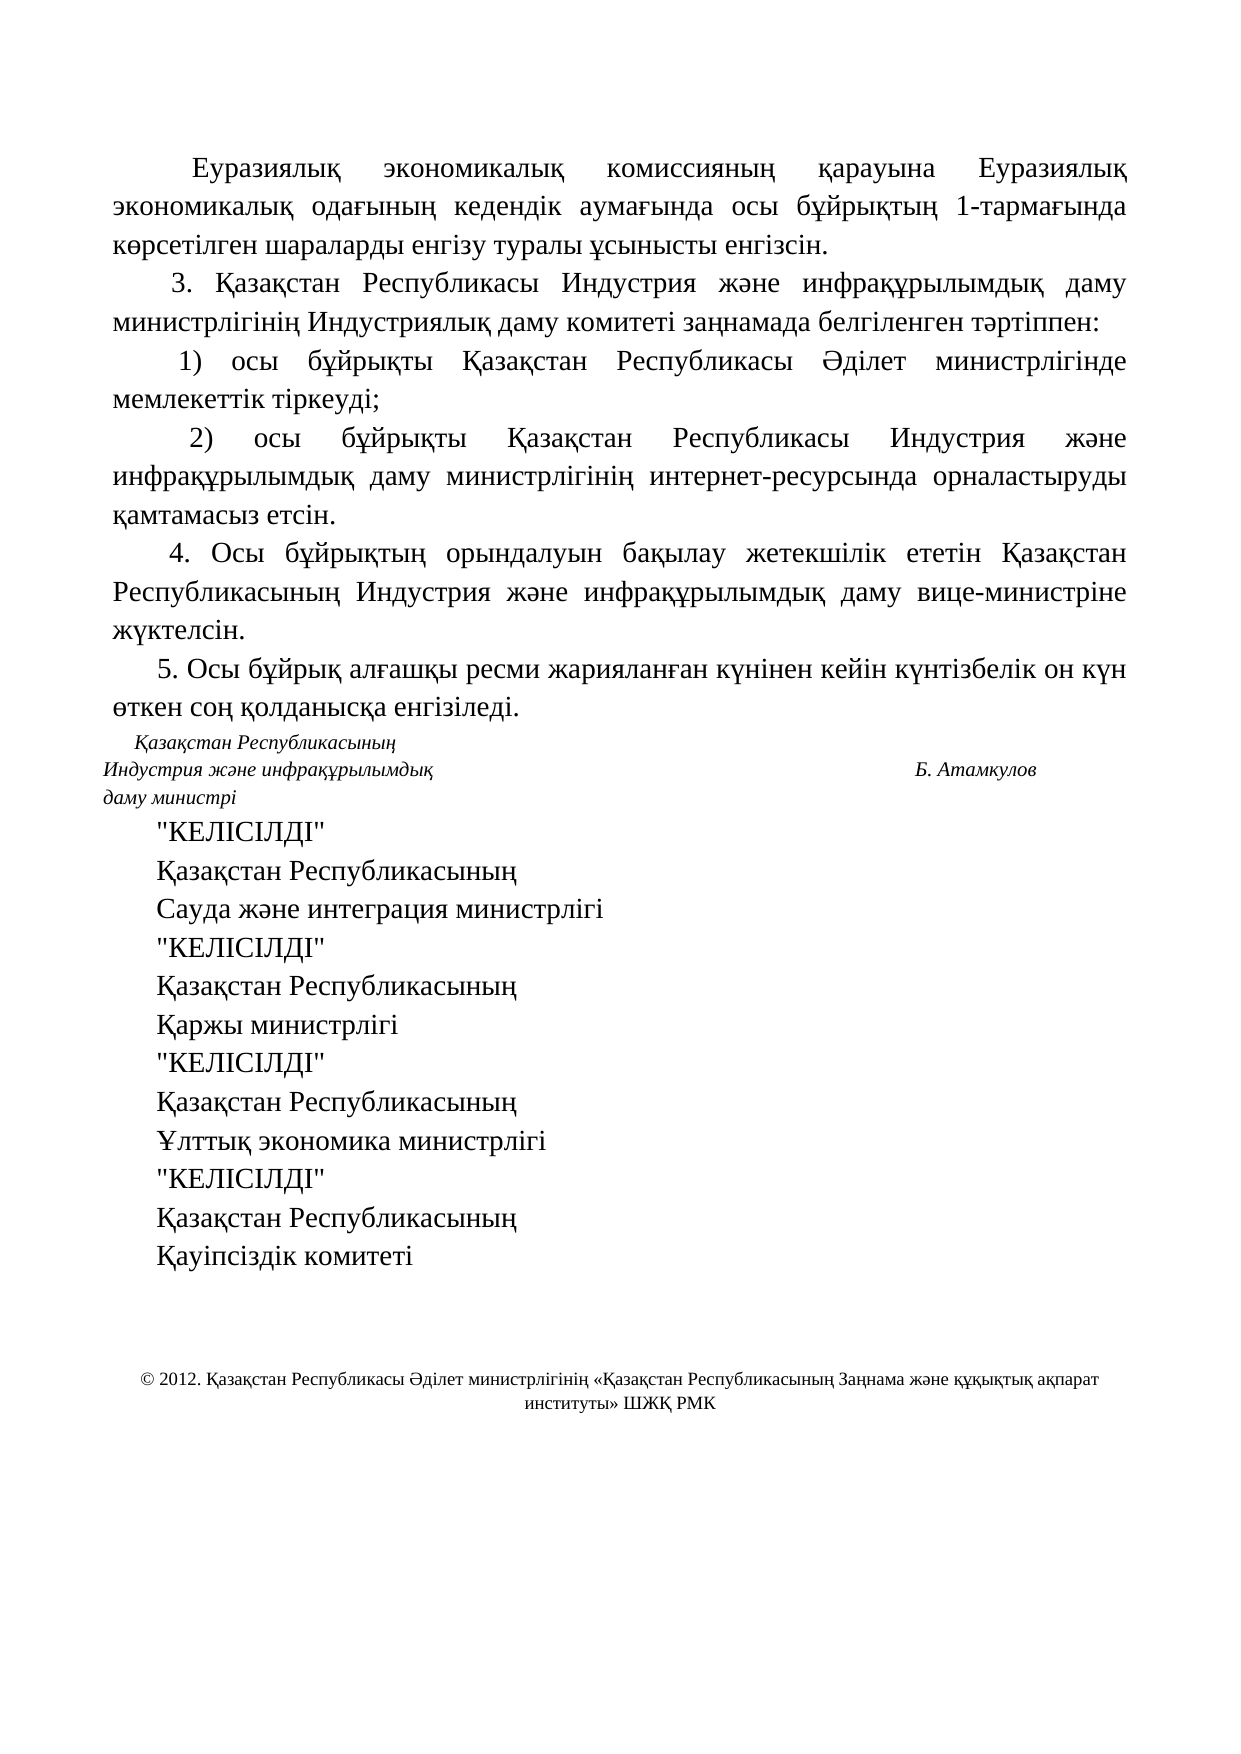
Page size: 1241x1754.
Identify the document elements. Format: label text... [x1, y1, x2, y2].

text "КЕЛІСІЛДІ" [112, 1046, 1128, 1079]
text 3. Қазақстан Республикасы Индустрия және инфрақұрылымдық даму министрлігінің Индустриялық даму комитеті заңнамада белгіленген тәртіппен: [112, 266, 1128, 338]
text Еуразиялық экономикалық комиссияның қарауына Еуразиялық экономикалық одағының кедендік аумағында осы бұйрықтың 1-тармағында көрсетілген шараларды енгізу туралы ұсынысты енгізсін. [112, 150, 1128, 261]
text Сауда және интеграция министрлігі [112, 891, 1128, 925]
text "КЕЛІСІЛДІ" [112, 814, 1128, 848]
text 2) осы бұйрықты Қазақстан Республикасы Индустрия және инфрақұрылымдық даму министрлігінің интернет-ресурсында орналастыруды қамтамасыз етсін. [112, 420, 1128, 530]
text Қауіпсіздік комитеті [112, 1238, 1128, 1272]
text Қазақстан Республикасының [112, 968, 1128, 1002]
text Ұлттық экономика министрлігі [112, 1123, 1128, 1156]
table_header Б. Атамкулов [913, 728, 1240, 814]
text Қазақстан Республикасының [112, 1084, 1128, 1118]
text 1) осы бұйрықты Қазақстан Республикасы Әділет министрлігінде мемлекеттік тіркеуді; [112, 343, 1128, 415]
text Қазақстан Республикасының [112, 853, 1128, 886]
text 5. Осы бұйрық алғашқы ресми жарияланған күнінен кейін күнтізбелік он күн өткен соң қолданысқа енгізіледі. [112, 651, 1128, 723]
text © 2012. Қазақстан Республикасы Әділет министрлігінің «Қазақстан Республикасының Заңнама және құқықтық ақпарат институты» ШЖҚ РМК [112, 1367, 1128, 1414]
text 4. Осы бұйрықтың орындалуын бақылау жетекшілік ететін Қазақстан Республикасының Индустрия және инфрақұрылымдық даму вице-министріне жүктелсін. [112, 535, 1128, 646]
text "КЕЛІСІЛДІ" [112, 1161, 1128, 1195]
text Қазақстан Республикасының [112, 1200, 1128, 1233]
table_header Қазақстан Республикасының Индустрия және инфрақұрылымдық даму министрі [101, 728, 913, 814]
text "КЕЛІСІЛДІ" [112, 930, 1128, 963]
text Қаржы министрлігі [112, 1007, 1128, 1041]
